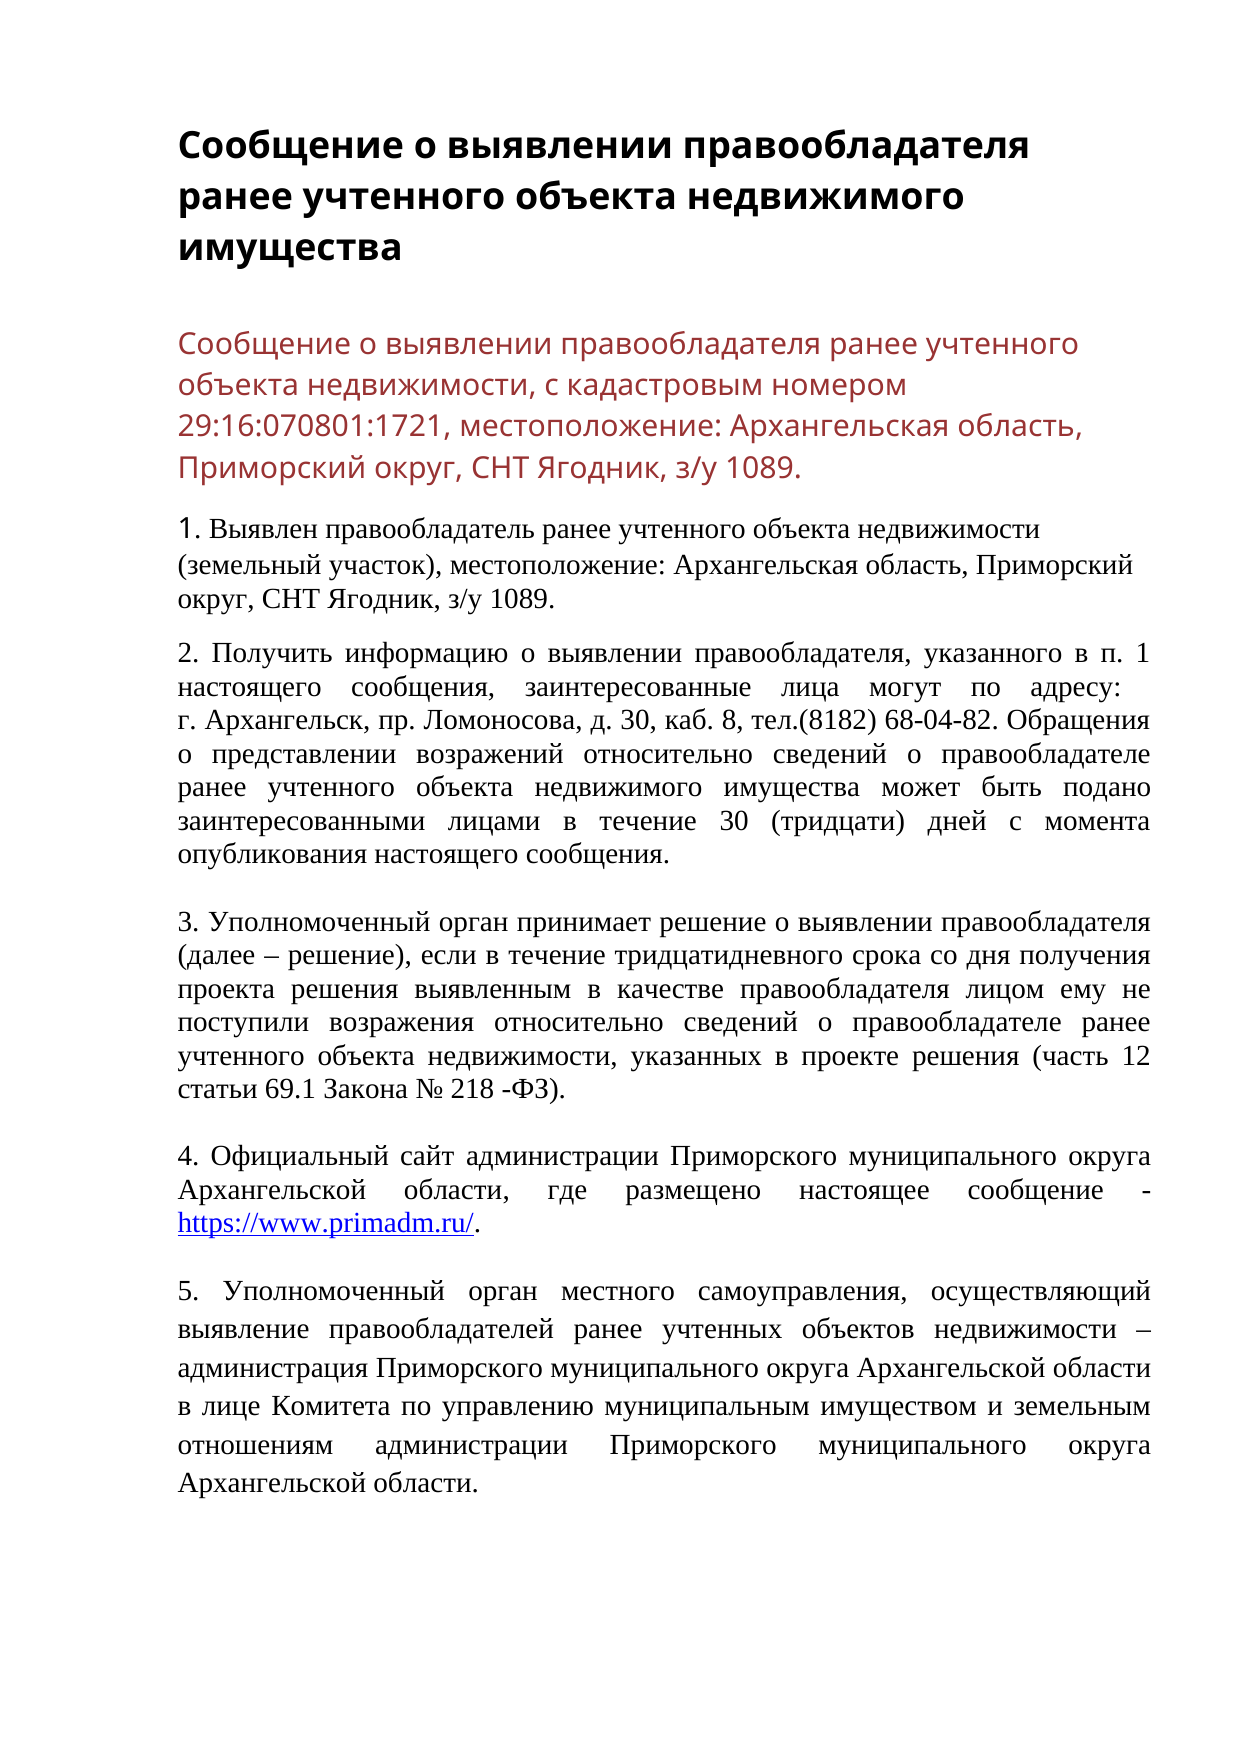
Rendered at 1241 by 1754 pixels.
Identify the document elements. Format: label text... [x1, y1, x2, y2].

text 3. Уполномоченный орган принимает решение о выявлении правообладателя (далее – решение), если в течение тридцатидневного срока со дня получения проекта решения выявленным в качестве правообладателя лицом ему не поступили возражения относительно сведений о правообладателе ранее учтенного объекта недвижимости, указанных в проекте решения (часть 12 статьи 69.1 Закона № 218 -ФЗ). [177, 904, 1152, 1105]
text Сообщение о выявлении правообладателя ранее учтенного объекта недвижимости, с кадастровым номером 29:16:070801:1721, местоположение: Архангельская область, Приморский округ, СНТ Ягодник, з/у 1089. [177, 322, 1152, 487]
text 2. Получить информацию о выявлении правообладателя, указанного в п. 1 настоящего сообщения, заинтересованные лица могут по адресу: г. Архангельск, пр. Ломоносова, д. 30, каб. 8, тел.(8182) 68-04-82. Обращения о представлении возражений относительно сведений о правообладателе ранее учтенного объекта недвижимого имущества может быть подано заинтересованными лицами в течение 30 (тридцати) дней с момента опубликования настоящего сообщения. [177, 635, 1152, 870]
text 4. Официальный сайт администрации Приморского муниципального округа Архангельской области, где размещено настоящее сообщение - https://www.primadm.ru/. [177, 1138, 1152, 1239]
text Сообщение о выявлении правообладателя ранее учтенного объекта недвижимого имущества [177, 118, 1152, 271]
text 1. Выявлен правообладатель ранее учтенного объекта недвижимости (земельный участок), местоположение: Архангельская область, Приморский округ, СНТ Ягодник, з/у 1089. [177, 508, 1152, 614]
text 5. Уполномоченный орган местного самоуправления, осуществляющий выявление правообладателей ранее учтенных объектов недвижимости – администрация Приморского муниципального округа Архангельской области в лице Комитета по управлению муниципальным имуществом и земельным отношениям администрации Приморского муниципального округа Архангельской области. [177, 1273, 1152, 1499]
